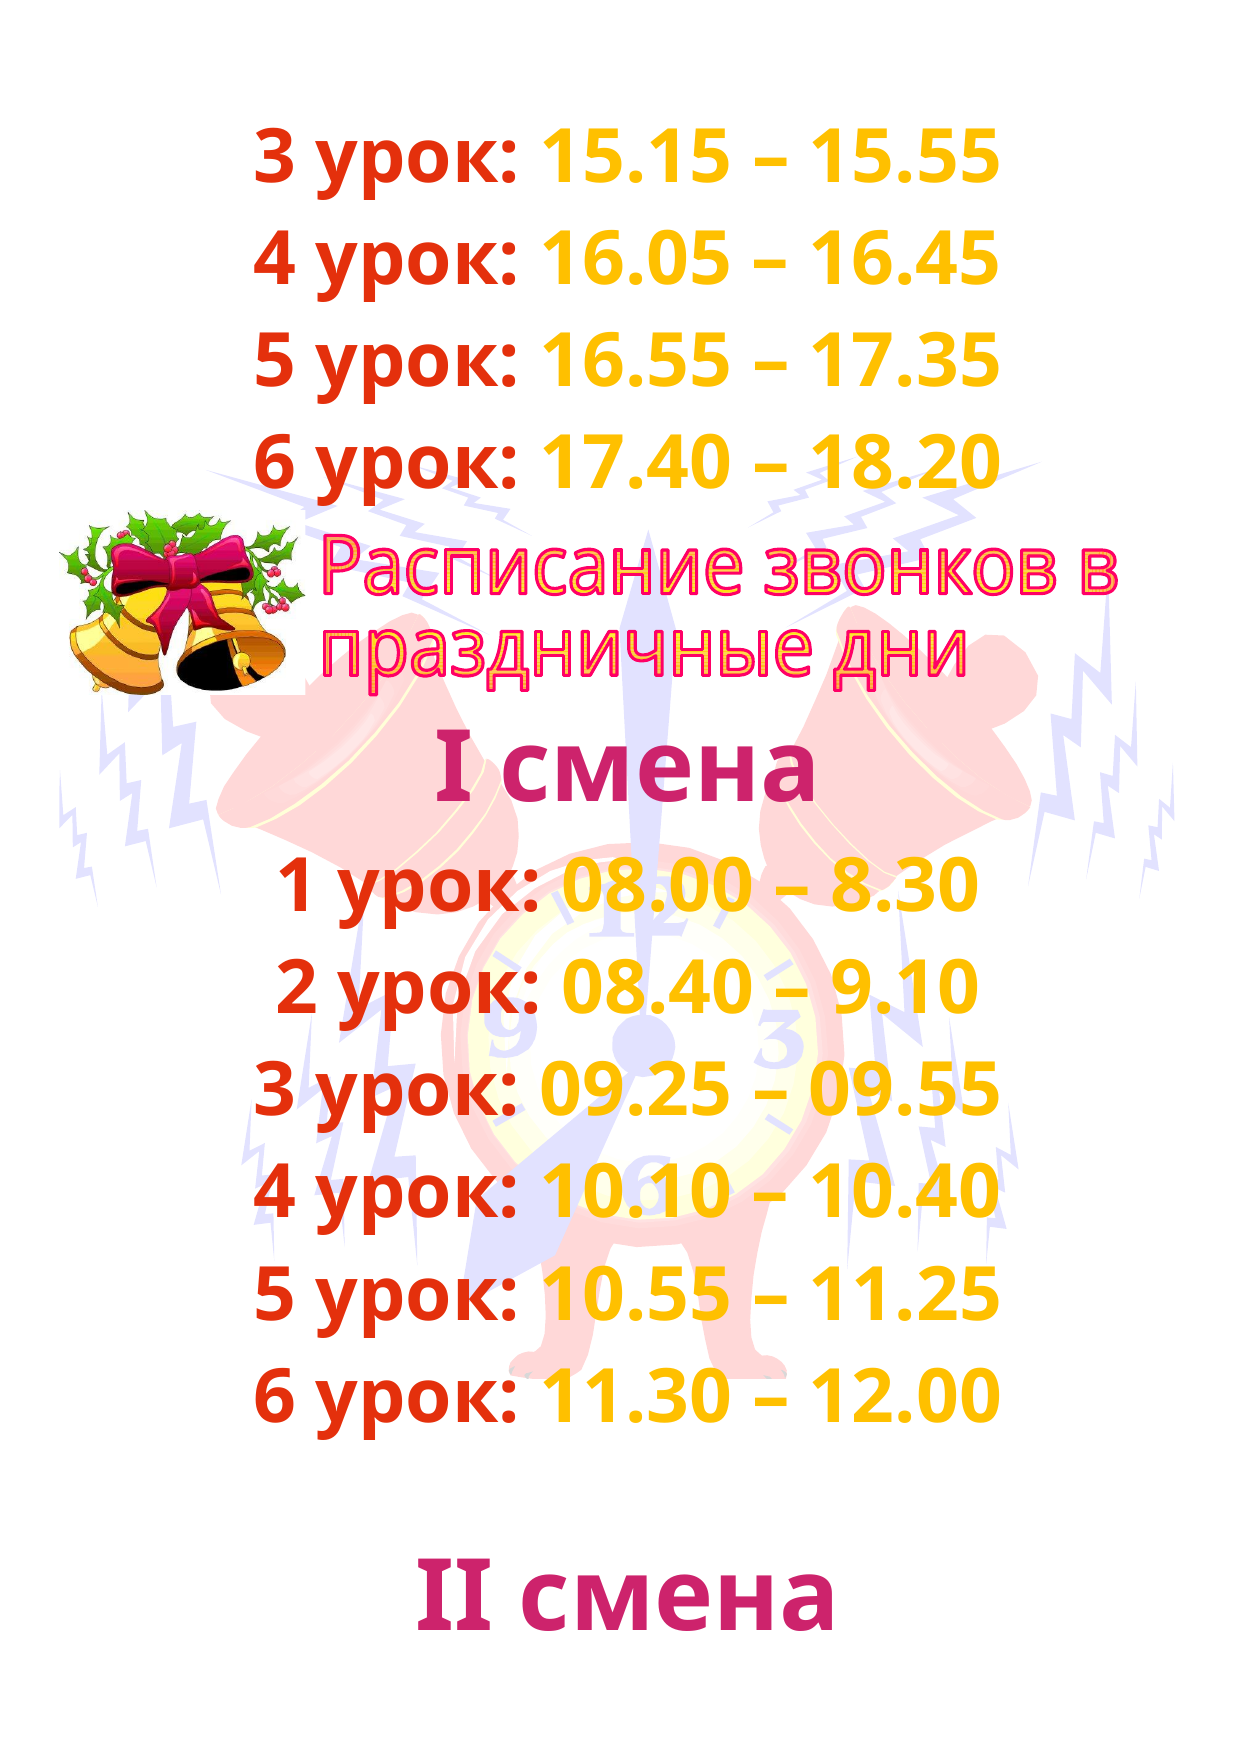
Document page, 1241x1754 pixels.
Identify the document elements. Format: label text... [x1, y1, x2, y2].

text 3 урок: 15.15 – 15.55 [59, 102, 1196, 204]
text II смена [59, 1524, 1196, 1660]
text 4 урок: 16.05 – 16.45 [59, 204, 1196, 306]
text 5 урок: 10.55 – 11.25 [59, 1240, 1196, 1342]
text 6 урок: 11.30 – 12.00 [59, 1342, 1196, 1444]
text 5 урок: 16.55 – 17.35 [59, 306, 1196, 408]
text 1 урок: 08.00 – 8.30 [59, 831, 1196, 933]
text 2 урок: 08.40 – 9.10 [59, 933, 1196, 1036]
text 4 урок: 10.10 – 10.40 [59, 1138, 1196, 1240]
picture [59, 510, 306, 695]
text 3 урок: 09.25 – 09.55 [59, 1036, 1196, 1138]
text I смена [59, 695, 1196, 831]
text 6 урок: 17.40 – 18.20 [59, 408, 1196, 511]
